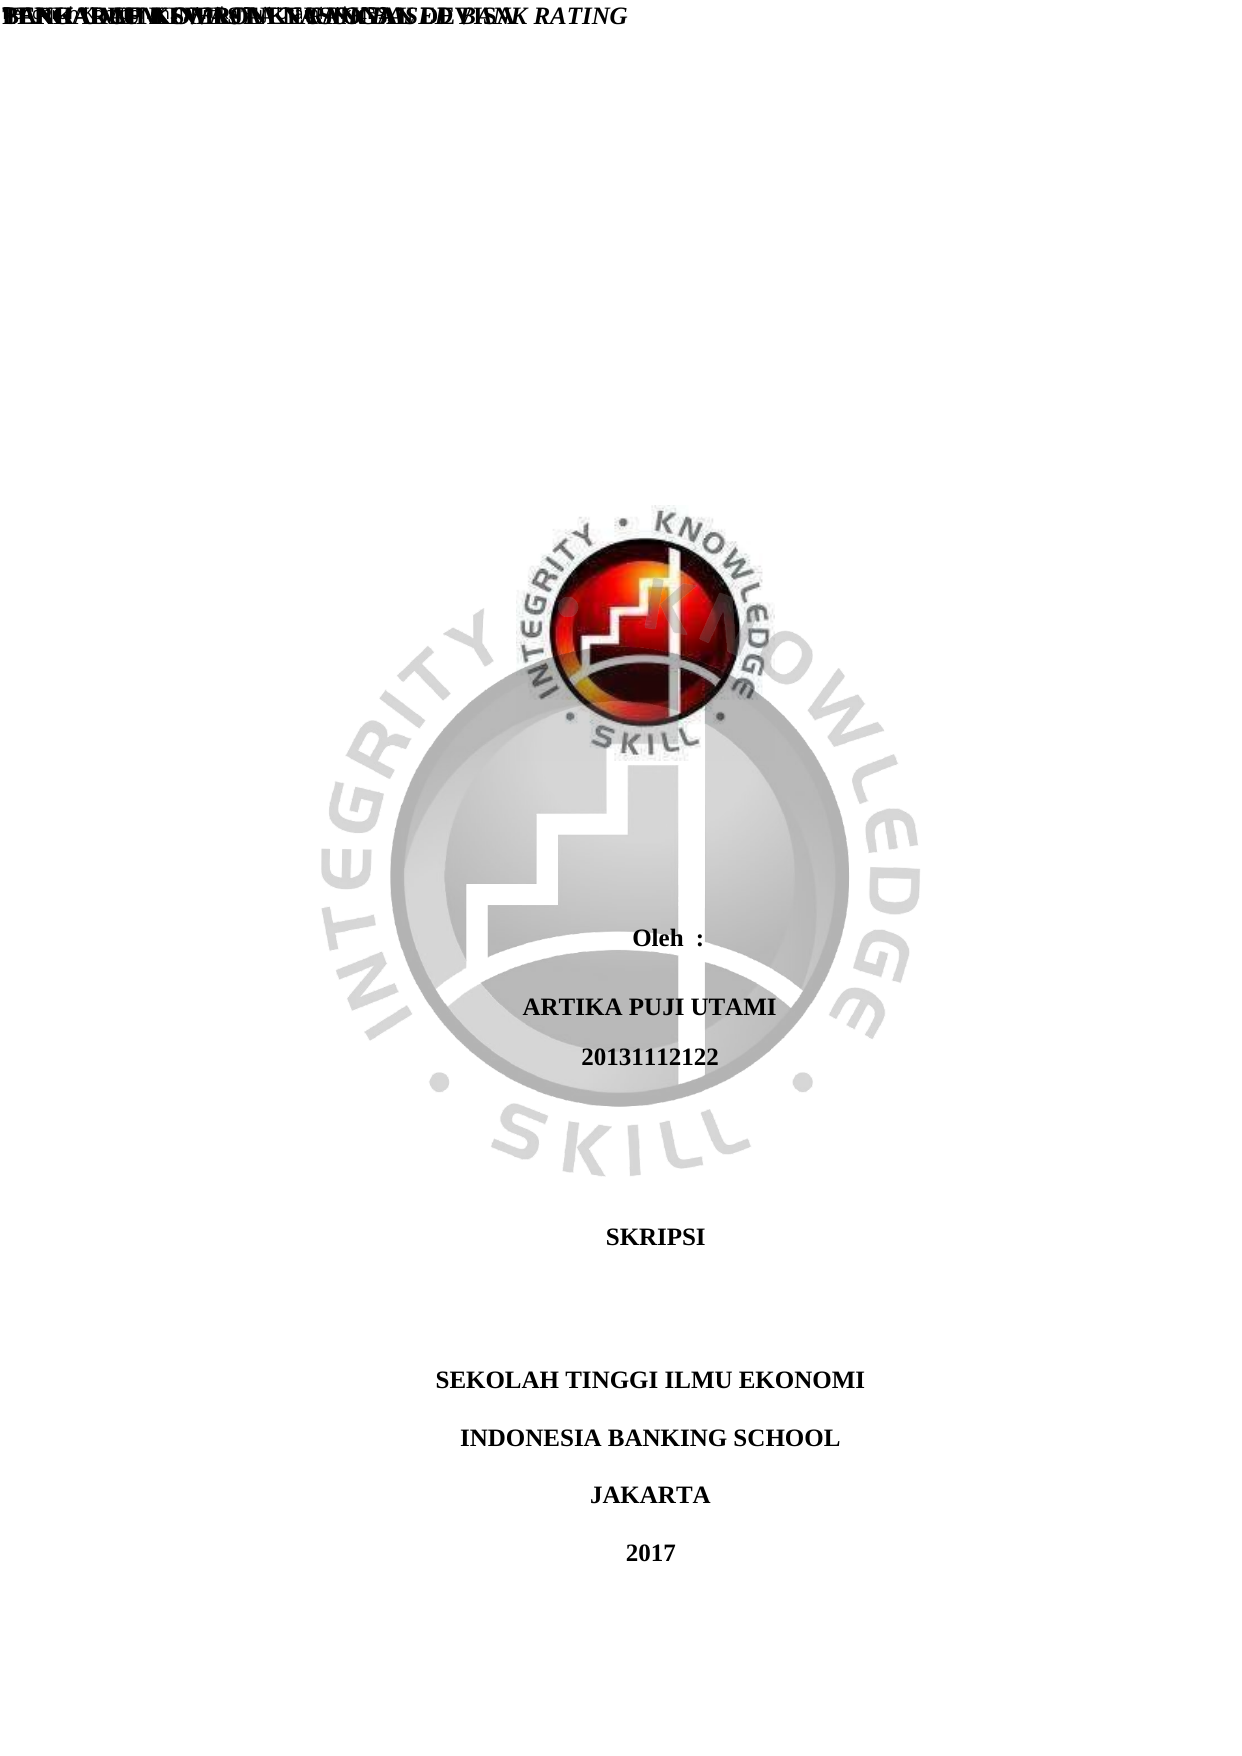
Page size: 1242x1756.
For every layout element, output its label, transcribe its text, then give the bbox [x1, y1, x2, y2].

text 2017 [409, 1538, 891, 1567]
subtitle SEKOLAH TINGGI ILMU EKONOMI INDONESIA BANKING SCHOOL JAKARTA [409, 1366, 891, 1509]
picture [248, 504, 993, 1250]
